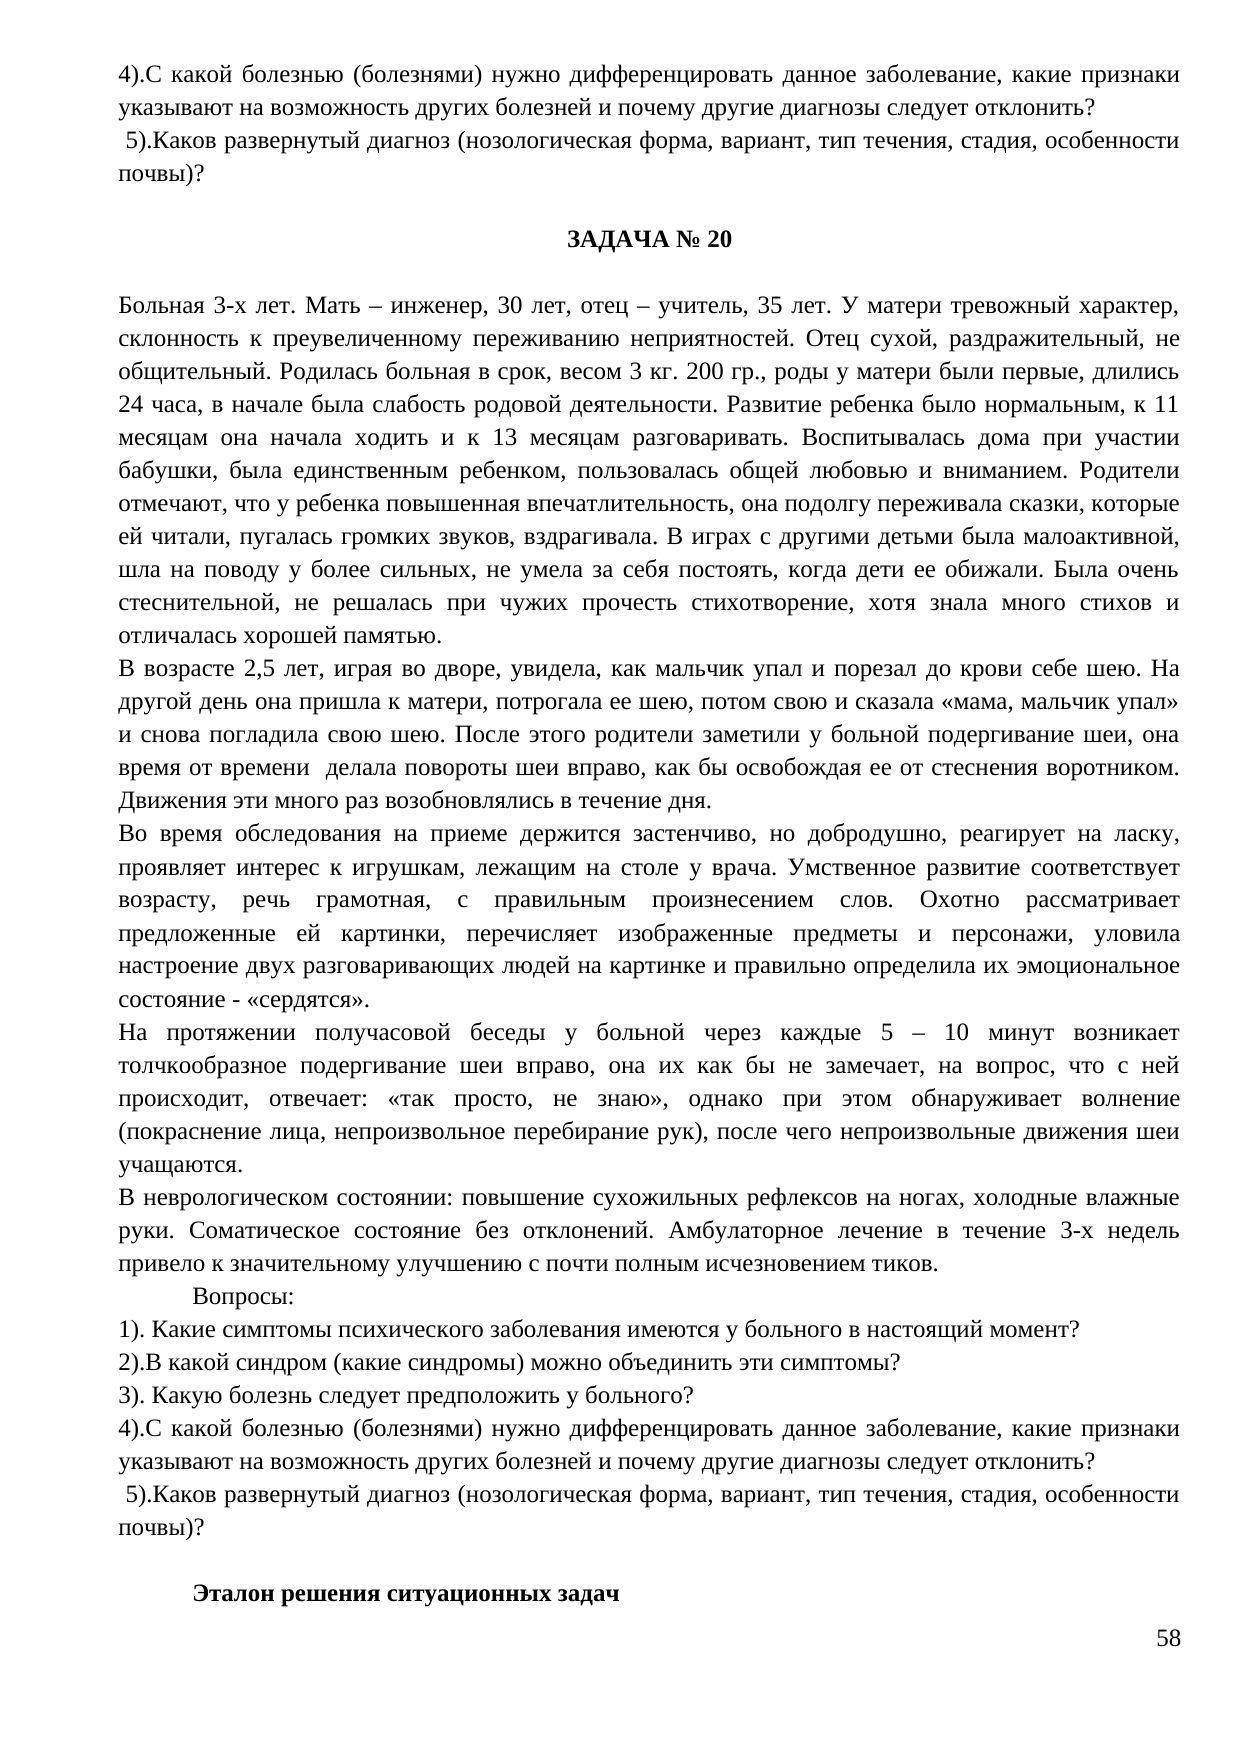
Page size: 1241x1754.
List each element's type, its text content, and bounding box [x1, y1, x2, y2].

text Во время обследования на приеме держится застенчиво, но добродушно, реагирует на ласку, проявляет интерес к игрушкам, лежащим на столе у врача. Умственное развитие соответствует возрасту, речь грамотная, с правильным произнесением слов. Охотно рассматривает предложенные ей картинки, перечисляет изображенные предметы и персонажи, уловила настроение двух разговаривающих людей на картинке и правильно определила их эмоциональное состояние - «сердятся». [118, 818, 1181, 1012]
list Эталон решения ситуационных задач [118, 1578, 1181, 1607]
text 2).В какой синдром (какие синдромы) можно объединить эти симптомы? [118, 1347, 1181, 1376]
text 3). Какую болезнь следует предположить у больного? [118, 1380, 1181, 1409]
text Больная 3-х лет. Мать – инженер, 30 лет, отец – учитель, 35 лет. У матери тревожный характер, склонность к преувеличенному переживанию неприятностей. Отец сухой, раздражительный, не общительный. Родилась больная в срок, весом 3 кг. 200 гр., роды у матери были первые, длились 24 часа, в начале была слабость родовой деятельности. Развитие ребенка было нормальным, к 11 месяцам она начала ходить и к 13 месяцам разговаривать. Воспитывалась дома при участии бабушки, была единственным ребенком, пользовалась общей любовью и вниманием. Родители отмечают, что у ребенка повышенная впечатлительность, она подолгу переживала сказки, которые ей читали, пугалась громких звуков, вздрагивала. В играх с другими детьми была малоактивной, шла на поводу у более сильных, не умела за себя постоять, когда дети ее обижали. Была очень стеснительной, не решалась при чужих прочесть стихотворение, хотя знала много стихов и отличалась хорошей памятью. [118, 290, 1181, 649]
text 5).Каков развернутый диагноз (нозологическая форма, вариант, тип течения, стадия, особенности почвы)? [118, 125, 1181, 187]
text В неврологическом состоянии: повышение сухожильных рефлексов на ногах, холодные влажные руки. Соматическое состояние без отклонений. Амбулаторное лечение в течение 3-х недель привело к значительному улучшению с почти полным исчезновением тиков. [118, 1182, 1181, 1277]
text 5).Каков развернутый диагноз (нозологическая форма, вариант, тип течения, стадия, особенности почвы)? [118, 1479, 1181, 1541]
text 4).С какой болезнью (болезнями) нужно дифференцировать данное заболевание, какие признаки указывают на возможность других болезней и почему другие диагнозы следует отклонить? [118, 1413, 1181, 1475]
text 1). Какие симптомы психического заболевания имеются у больного в настоящий момент? [118, 1314, 1181, 1343]
text Вопросы: [118, 1281, 1181, 1309]
text 4).С какой болезнью (болезнями) нужно дифференцировать данное заболевание, какие признаки указывают на возможность других болезней и почему другие диагнозы следует отклонить? [118, 59, 1181, 121]
text ЗАДАЧА № 20 [118, 224, 1181, 253]
text На протяжении получасовой беседы у больной через каждые 5 – 10 минут возникает толчкообразное подергивание шеи вправо, она их как бы не замечает, на вопрос, что с ней происходит, отвечает: «так просто, не знаю», однако при этом обнаруживает волнение (покраснение лица, непроизвольное перебирание рук), после чего непроизвольные движения шеи учащаются. [118, 1017, 1181, 1177]
text В возрасте 2,5 лет, играя во дворе, увидела, как мальчик упал и порезал до крови себе шею. На другой день она пришла к матери, потрогала ее шею, потом свою и сказала «мама, мальчик упал» и снова погладила свою шею. После этого родители заметили у больной подергивание шеи, она время от времени делала повороты шеи вправо, как бы освобождая ее от стеснения воротником. Движения эти много раз возобновлялись в течение дня. [118, 653, 1181, 814]
